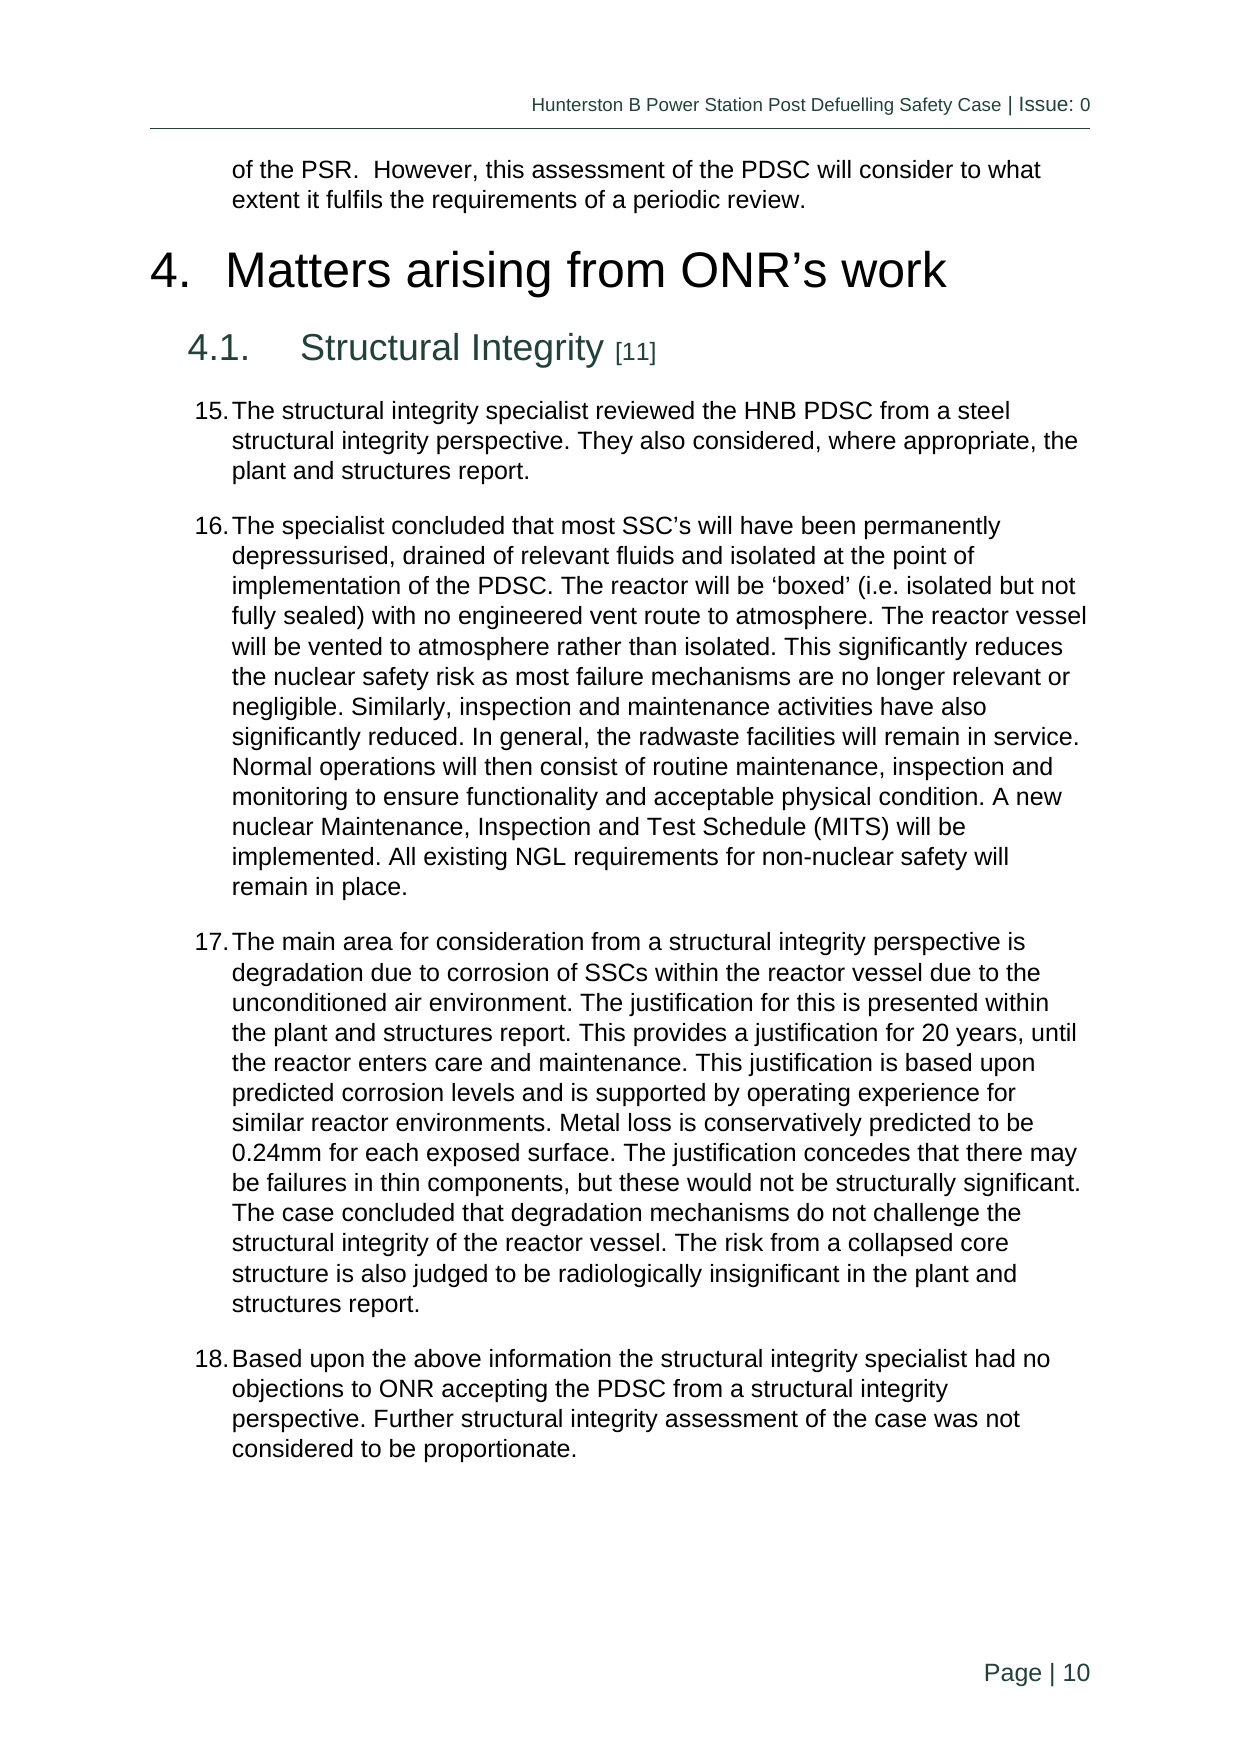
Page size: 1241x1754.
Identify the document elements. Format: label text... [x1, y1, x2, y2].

list Based upon the above information the structural integrity specialist had no objections to ONR accepting the PDSC from a structural integrity perspective. Further structural integrity assessment of the case was not considered to be proportionate. [194, 1344, 1090, 1463]
list The structural integrity specialist reviewed the HNB PDSC from a steel structural integrity perspective. They also considered, where appropriate, the plant and structures report. [194, 396, 1090, 485]
list The main area for consideration from a structural integrity perspective is degradation due to corrosion of SSCs within the reactor vessel due to the unconditioned air environment. The justification for this is presented within the plant and structures report. This provides a justification for 20 years, until the reactor enters care and maintenance. This justification is based upon predicted corrosion levels and is supported by operating experience for similar reactor environments. Metal loss is conservatively predicted to be 0.24mm for each exposed surface. The justification concedes that there may be failures in thin components, but these would not be structurally significant. The case concluded that degradation mechanisms do not challenge the structural integrity of the reactor vessel. The risk from a collapsed core structure is also judged to be radiologically insignificant in the plant and structures report. [194, 927, 1090, 1317]
list The specialist concluded that most SSC’s will have been permanently depressurised, drained of relevant fluids and isolated at the point of implementation of the PDSC. The reactor will be ‘boxed’ (i.e. isolated but not fully sealed) with no engineered vent route to atmosphere. The reactor vessel will be vented to atmosphere rather than isolated. This significantly reduces the nuclear safety risk as most failure mechanisms are no longer relevant or negligible. Similarly, inspection and maintenance activities have also significantly reduced. In general, the radwaste facilities will remain in service. Normal operations will then consist of routine maintenance, inspection and monitoring to ensure functionality and acceptable physical condition. A new nuclear Maintenance, Inspection and Test Schedule (MITS) will be implemented. All existing NGL requirements for non-nuclear safety will remain in place. [194, 511, 1090, 901]
subtitle Structural Integrity [11] [187, 326, 1090, 369]
subtitle Matters arising from ONR’s work [150, 240, 1090, 298]
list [194, 155, 1090, 214]
